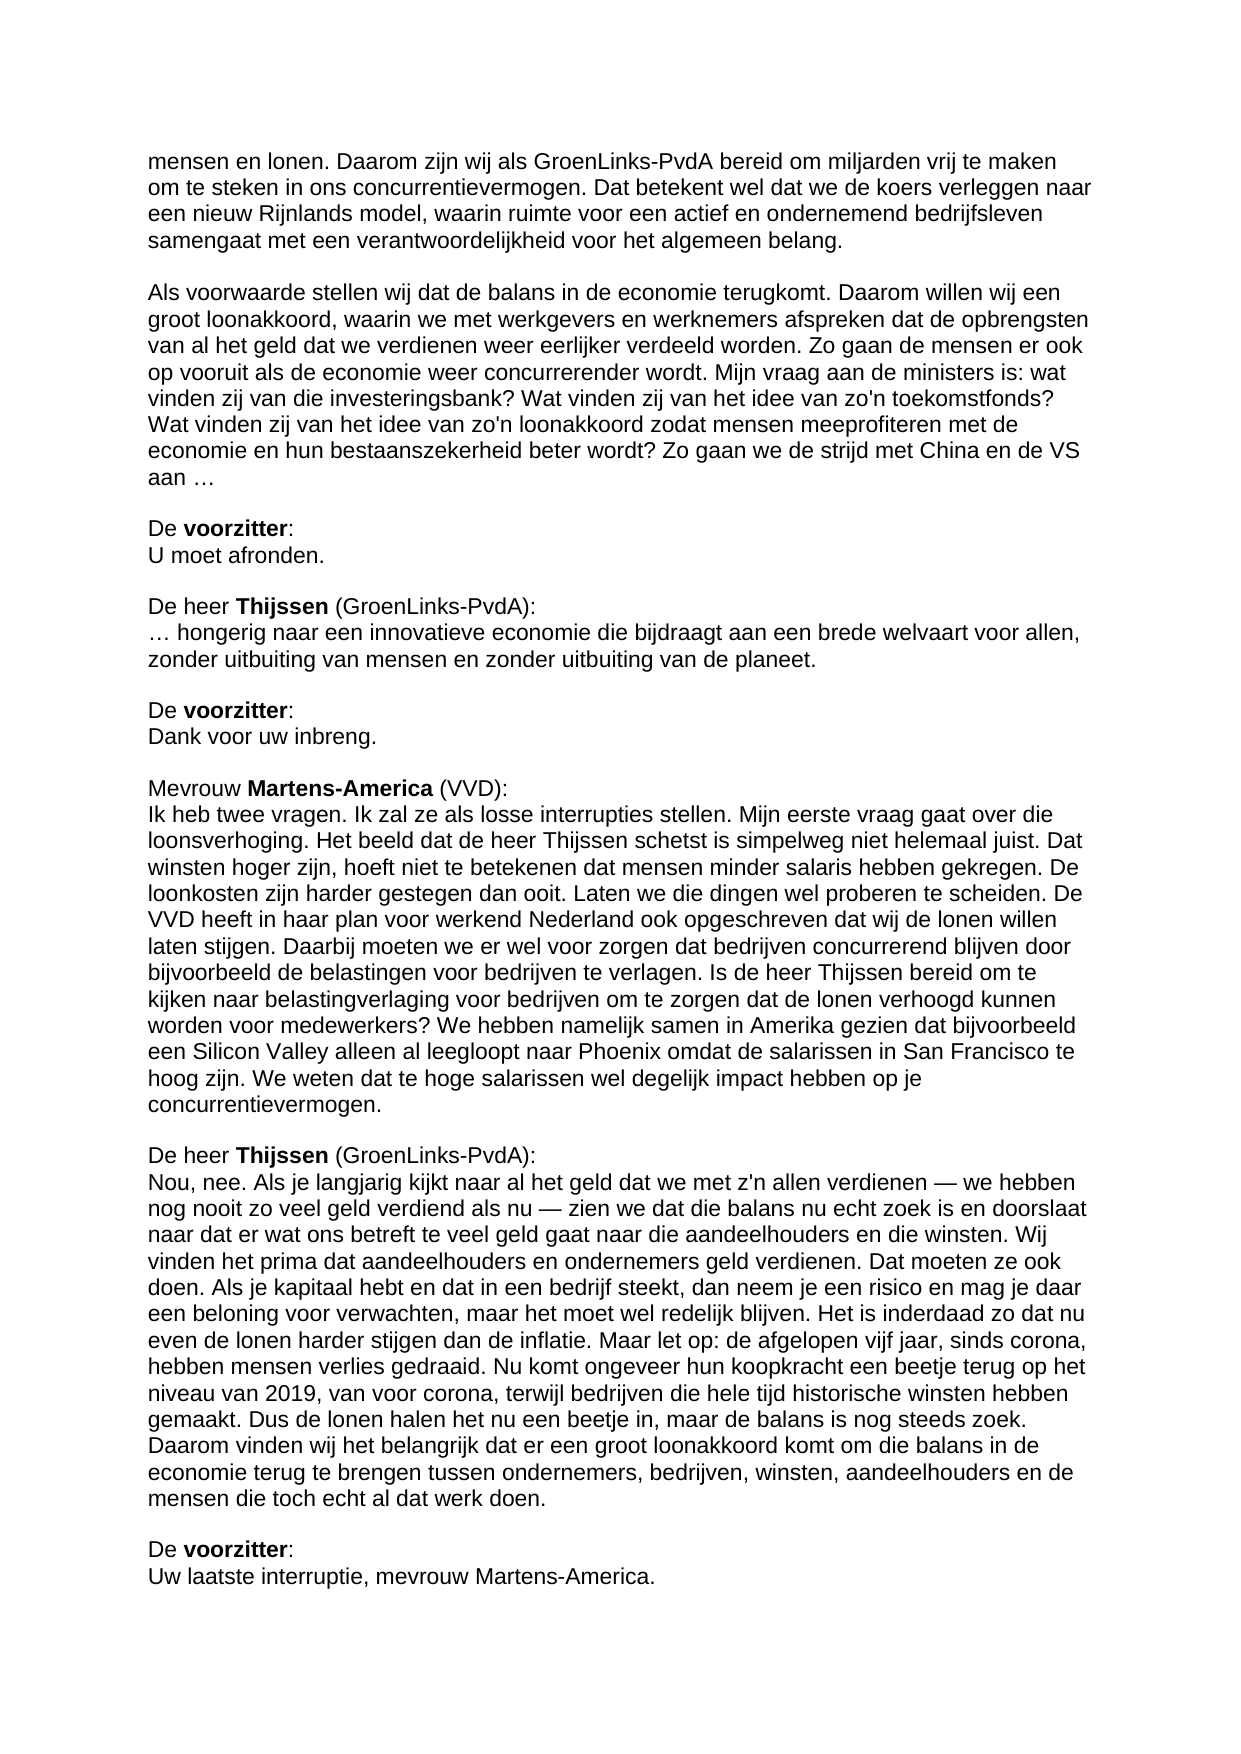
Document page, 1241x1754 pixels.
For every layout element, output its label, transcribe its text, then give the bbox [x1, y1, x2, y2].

text Mevrouw Martens-America (VVD): Ik heb twee vragen. Ik zal ze als losse interrupties stellen. Mijn eerste vraag gaat over die loonsverhoging. Het beeld dat de heer Thijssen schetst is simpelweg niet helemaal juist. Dat winsten hoger zijn, hoeft niet te betekenen dat mensen minder salaris hebben gekregen. De loonkosten zijn harder gestegen dan ooit. Laten we die dingen wel proberen te scheiden. De VVD heeft in haar plan voor werkend Nederland ook opgeschreven dat wij de lonen willen laten stijgen. Daarbij moeten we er wel voor zorgen dat bedrijven concurrerend blijven door bijvoorbeeld de belastingen voor bedrijven te verlagen. Is de heer Thijssen bereid om te kijken naar belastingverlaging voor bedrijven om te zorgen dat de lonen verhoogd kunnen worden voor medewerkers? We hebben namelijk samen in Amerika gezien dat bijvoorbeeld een Silicon Valley alleen al leegloopt naar Phoenix omdat de salarissen in San Francisco te hoog zijn. We weten dat te hoge salarissen wel degelijk impact hebben op je concurrentievermogen. [148, 775, 1093, 1117]
text De heer Thijssen (GroenLinks-PvdA): Nou, nee. Als je langjarig kijkt naar al het geld dat we met z'n allen verdienen — we hebben nog nooit zo veel geld verdiend als nu — zien we dat die balans nu echt zoek is en doorslaat naar dat er wat ons betreft te veel geld gaat naar die aandeelhouders en die winsten. Wij vinden het prima dat aandeelhouders en ondernemers geld verdienen. Dat moeten ze ook doen. Als je kapitaal hebt en dat in een bedrijf steekt, dan neem je een risico en mag je daar een beloning voor verwachten, maar het moet wel redelijk blijven. Het is inderdaad zo dat nu even de lonen harder stijgen dan de inflatie. Maar let op: de afgelopen vijf jaar, sinds corona, hebben mensen verlies gedraaid. Nu komt ongeveer hun koopkracht een beetje terug op het niveau van 2019, van voor corona, terwijl bedrijven die hele tijd historische winsten hebben gemaakt. Dus de lonen halen het nu een beetje in, maar de balans is nog steeds zoek. Daarom vinden wij het belangrijk dat er een groot loonakkoord komt om die balans in de economie terug te brengen tussen ondernemers, bedrijven, winsten, aandeelhouders en de mensen die toch echt al dat werk doen. [148, 1142, 1093, 1511]
text De heer Thijssen (GroenLinks-PvdA): … hongerig naar een innovatieve economie die bijdraagt aan een brede welvaart voor allen, zonder uitbuiting van mensen en zonder uitbuiting van de planeet. [148, 593, 1093, 672]
text De voorzitter: Dank voor uw inbreng. [148, 697, 1093, 750]
text De voorzitter: Uw laatste interruptie, mevrouw Martens-America. [148, 1536, 1093, 1589]
text De voorzitter: U moet afronden. [148, 515, 1093, 568]
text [148, 148, 1093, 490]
